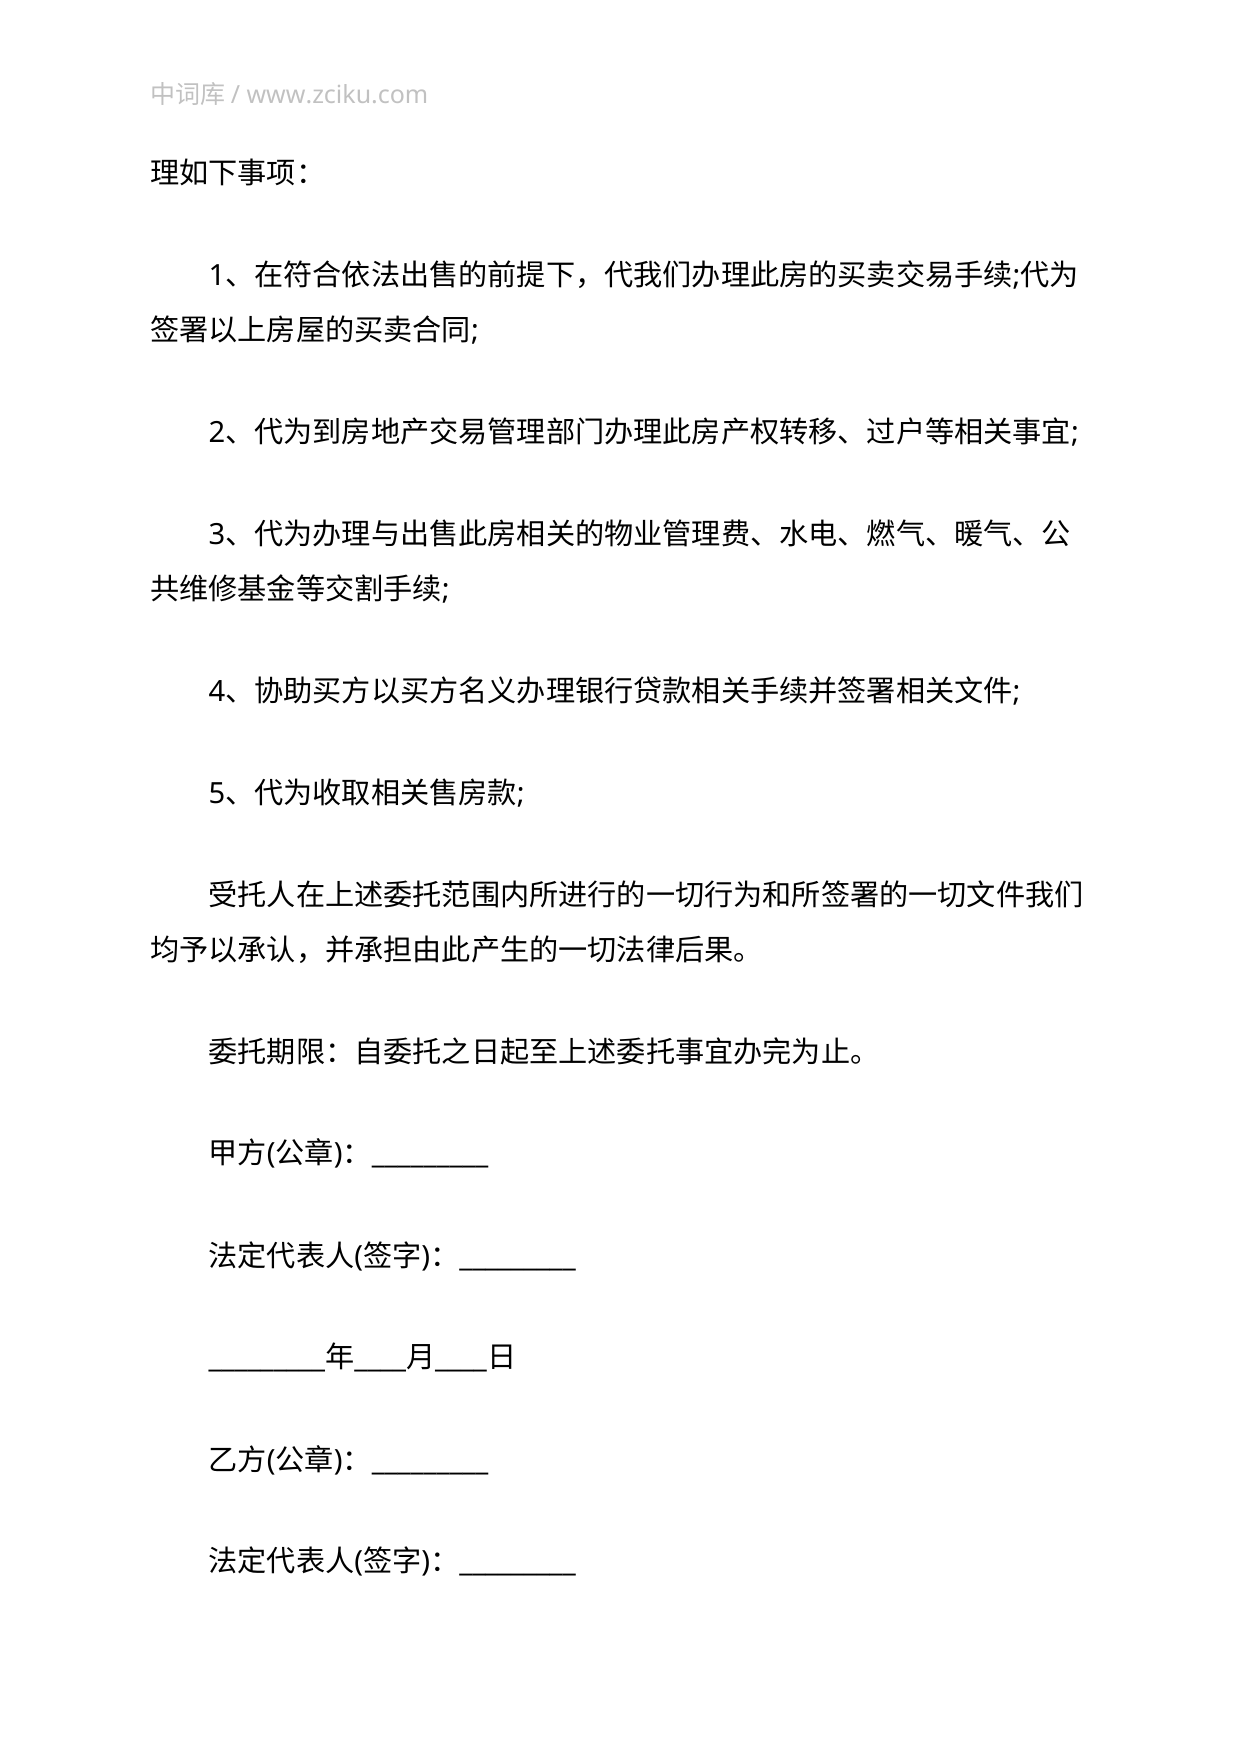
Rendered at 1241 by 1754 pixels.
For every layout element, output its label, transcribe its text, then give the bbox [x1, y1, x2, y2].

text 委托期限：自委托之日起至上述委托事宜办完为止。 [150, 1028, 1090, 1071]
text 乙方(公章)：_________ [150, 1436, 1090, 1478]
text 4、协助买方以买方名义办理银行贷款相关手续并签署相关文件; [150, 668, 1090, 710]
text 受托人在上述委托范围内所进行的一切行为和所签署的一切文件我们均予以承认，并承担由此产生的一切法律后果。 [150, 872, 1090, 969]
text 3、代为办理与出售此房相关的物业管理费、水电、燃气、暖气、公共维修基金等交割手续; [150, 511, 1090, 608]
text 1、在符合依法出售的前提下，代我们办理此房的买卖交易手续;代为签署以上房屋的买卖合同; [150, 252, 1090, 349]
text 甲方(公章)：_________ [150, 1130, 1090, 1172]
text 2、代为到房地产交易管理部门办理此房产权转移、过户等相关事宜; [150, 409, 1090, 451]
text _________年____月____日 [150, 1334, 1090, 1376]
text 5、代为收取相关售房款; [150, 770, 1090, 812]
text 法定代表人(签字)：_________ [150, 1232, 1090, 1274]
text 法定代表人(签字)：_________ [150, 1538, 1090, 1580]
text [150, 150, 1090, 192]
